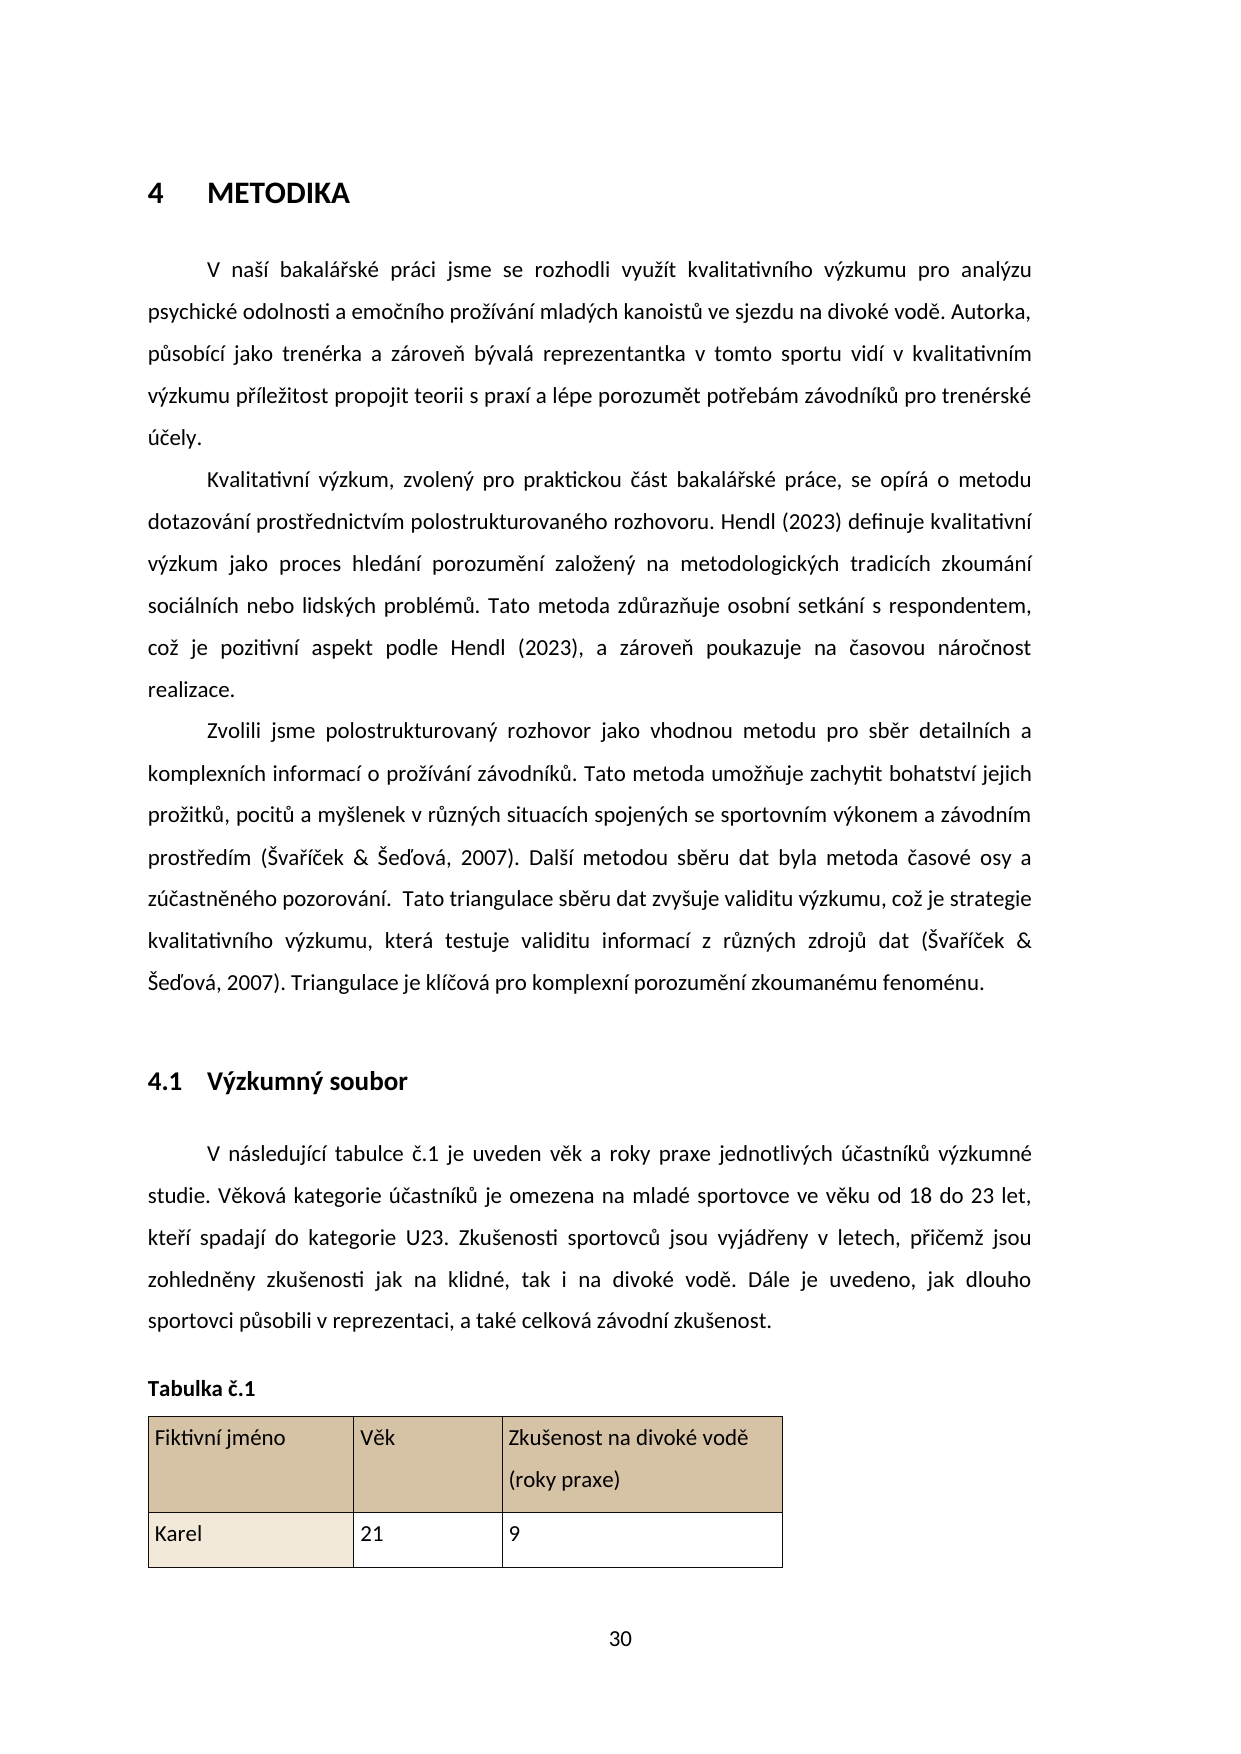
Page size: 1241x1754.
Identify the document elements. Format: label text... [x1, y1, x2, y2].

table_header Věk [354, 1417, 502, 1512]
table_header Fiktivní jméno [149, 1417, 353, 1512]
text Kvalitativní výzkum, zvolený pro praktickou část bakalářské práce, se opírá o metodu dotazování prostřednictvím polostrukturovaného rozhovoru. Hendl (2023) definuje kvalitativní výzkum jako proces hledání porozumění založený na metodologických tradicích zkoumání sociálních nebo lidských problémů. Tato metoda zdůrazňuje osobní setkání s respondentem, což je pozitivní aspekt podle Hendl (2023), a zároveň poukazuje na časovou náročnost realizace. [148, 465, 1033, 703]
text Zvolili jsme polostrukturovaný rozhovor jako vhodnou metodu pro sběr detailních a komplexních informací o prožívání závodníků. Tato metoda umožňuje zachytit bohatství jejich prožitků, pocitů a myšlenek v různých situacích spojených se sportovním výkonem a závodním prostředím (Švaříček & Šeďová, 2007). Další metodou sběru dat byla metoda časové osy a zúčastněného pozorování. Tato triangulace sběru dat zvyšuje validitu výzkumu, což je strategie kvalitativního výzkumu, která testuje validitu informací z různých zdrojů dat (Švaříček & Šeďová, 2007). Triangulace je klíčová pro komplexní porozumění zkoumanému fenoménu. [148, 717, 1033, 997]
subtitle Výzkumný soubor [148, 1064, 1033, 1097]
text V následující tabulce č.1 je uveden věk a roky praxe jednotlivých účastníků výzkumné studie. Věková kategorie účastníků je omezena na mladé sportovce ve věku od 18 do 23 let, kteří spadají do kategorie U23. Zkušenosti sportovců jsou vyjádřeny v letech, přičemž jsou zohledněny zkušenosti jak na klidné, tak i na divoké vodě. Dále je uvedeno, jak dlouho sportovci působili v reprezentaci, a také celková závodní zkušenost. [148, 1139, 1033, 1335]
table_header Zkušenost na divoké vodě (roky praxe) [503, 1417, 782, 1512]
table_cell Karel [149, 1513, 353, 1567]
table_cell 21 [354, 1513, 502, 1567]
subtitle Metodika [148, 173, 1033, 211]
text Tabulka č.1 [148, 1374, 1033, 1402]
text V naší bakalářské práci jsme se rozhodli využít kvalitativního výzkumu pro analýzu psychické odolnosti a emočního prožívání mladých kanoistů ve sjezdu na divoké vodě. Autorka, působící jako trenérka a zároveň bývalá reprezentantka v tomto sportu vidí v kvalitativním výzkumu příležitost propojit teorii s praxí a lépe porozumět potřebám závodníků pro trenérské účely. [148, 255, 1033, 451]
table_cell 9 [503, 1513, 782, 1567]
